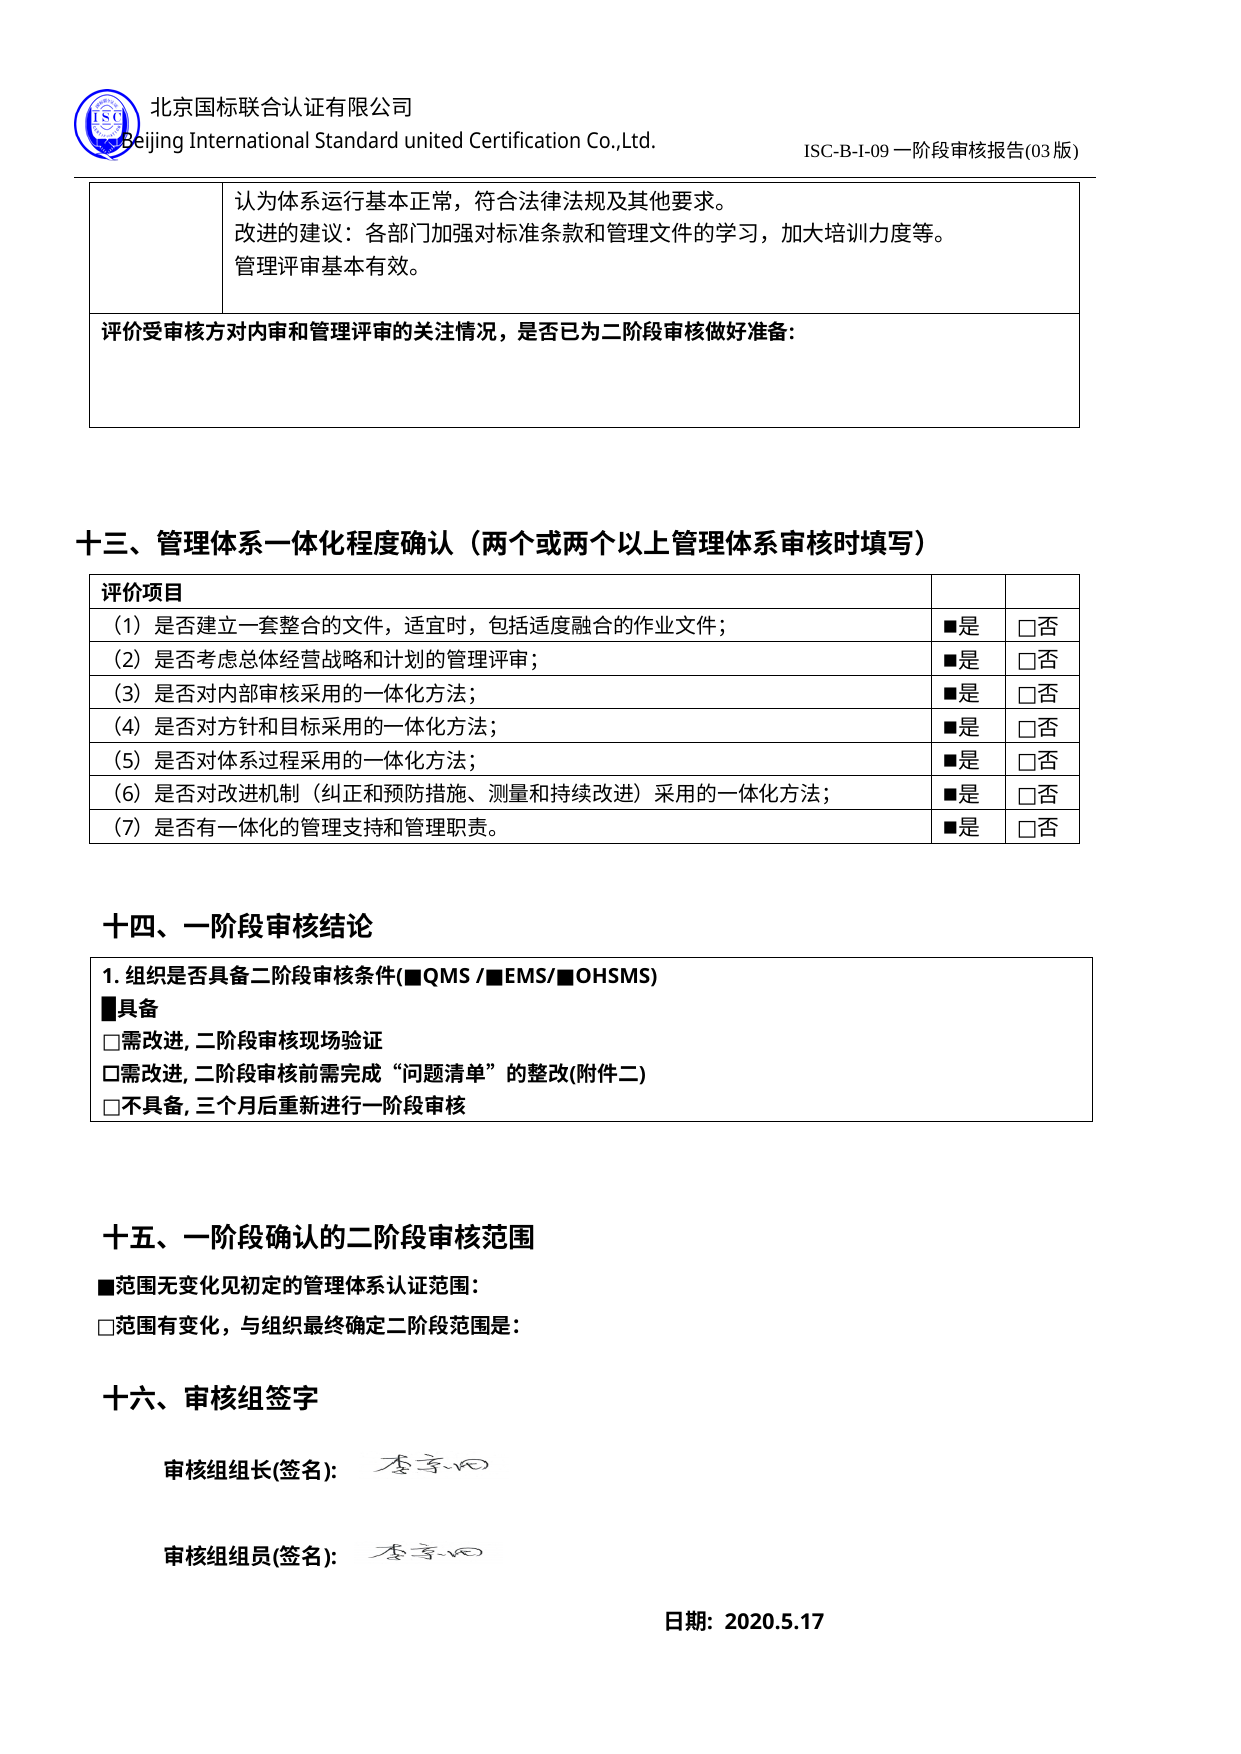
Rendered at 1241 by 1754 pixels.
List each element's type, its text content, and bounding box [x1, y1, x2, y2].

text ■范围无变化见初定的管理体系认证范围： [75, 1268, 1107, 1301]
table_header 评价项目 [90, 575, 931, 608]
table_cell （7）是否有一体化的管理支持和管理职责。 [90, 810, 931, 842]
text 十五、一阶段确认的二阶段审核范围 [75, 1203, 1107, 1268]
table_cell （1）是否建立一套整合的文件，适宜时，包括适度融合的作业文件； [90, 609, 931, 641]
table_cell □否 [1006, 609, 1079, 641]
table_header [932, 575, 1005, 608]
text 审核组组员(签名): [75, 1538, 1107, 1571]
table_cell （3）是否对内部审核采用的一体化方法； [90, 676, 931, 708]
text 十六、审核组签字 [75, 1364, 1107, 1429]
text 十三、管理体系一体化程度确认（两个或两个以上管理体系审核时填写） [75, 509, 1107, 574]
text 十四、一阶段审核结论 [75, 892, 1107, 957]
table_header [1006, 575, 1079, 608]
text 审核组组长(签名): [75, 1436, 1107, 1501]
table_cell 了解管理评审结论; 认为体系运行基本正常，符合法律法规及其他要求。 改进的建议：各部门加强对标准条款和管理文件的学习，加大培训力度等。 管理评审基本有效。 [223, 183, 1079, 313]
picture [354, 1541, 503, 1564]
table_cell ■是 [932, 709, 1005, 742]
picture [359, 1451, 509, 1479]
table_cell ■是 [932, 776, 1005, 809]
table_cell （6）是否对改进机制（纠正和预防措施、测量和持续改进）采用的一体化方法； [90, 776, 931, 809]
text 日期: 2020.5.17 [75, 1603, 1107, 1636]
table_header 1. 组织是否具备二阶段审核条件(■QMS /■EMS/■OHSMS) ▉具备 □需改进, 二阶段审核现场验证 需改进, 二阶段审核前需完成“问题清单”的整改(附件二) □不具备, 三个月后重新进行一阶段审核 [91, 958, 1092, 1121]
table_cell ■是 [932, 642, 1005, 675]
table_cell ■是 [932, 676, 1005, 708]
table_cell （4）是否对方针和目标采用的一体化方法； [90, 709, 931, 742]
table_cell □否 [1006, 642, 1079, 675]
table_cell ■是 [932, 743, 1005, 775]
table_cell □否 [1006, 776, 1079, 809]
table_cell □否 [1006, 810, 1079, 842]
table_cell □否 [1006, 676, 1079, 708]
table_cell ■是 [932, 609, 1005, 641]
table_cell （5）是否对体系过程采用的一体化方法； [90, 743, 931, 775]
picture [74, 89, 143, 161]
table_cell □否 [1006, 709, 1079, 742]
table_cell ■是 [932, 810, 1005, 842]
table_cell 评价受审核方对内审和管理评审的关注情况，是否已为二阶段审核做好准备: [90, 314, 1079, 427]
text □范围有变化，与组织最终确定二阶段范围是： [75, 1308, 1107, 1341]
table_cell （2）是否考虑总体经营战略和计划的管理评审； [90, 642, 931, 675]
table_cell □否 [1006, 743, 1079, 775]
